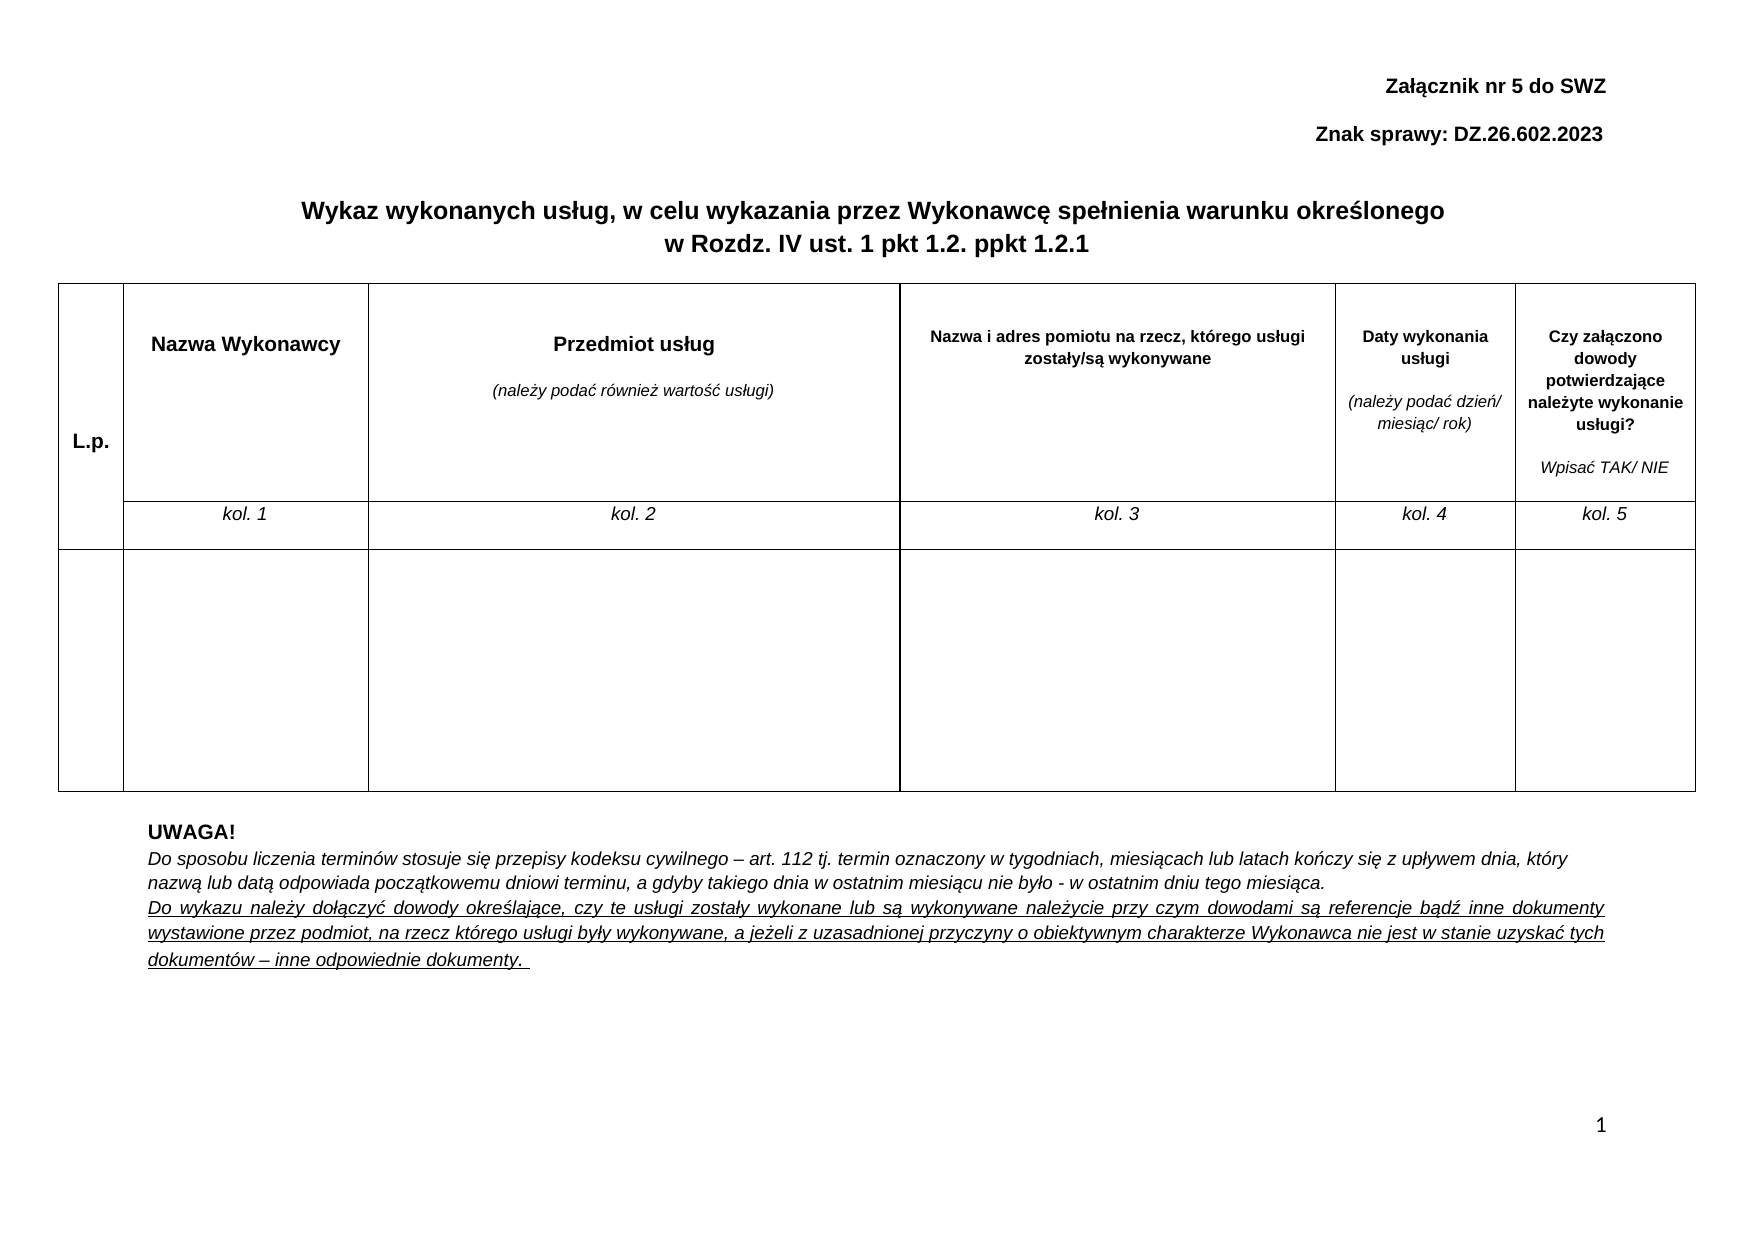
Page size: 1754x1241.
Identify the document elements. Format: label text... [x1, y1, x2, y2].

table_cell [369, 550, 899, 791]
table_cell kol. 3 [901, 502, 1335, 548]
text Wykaz wykonanych usług, w celu wykazania przez Wykonawcę spełnienia warunku określonego w Rozdz. IV ust. 1 pkt 1.2. ppkt 1.2.1 [148, 196, 1606, 258]
text Do sposobu liczenia terminów stosuje się przepisy kodeksu cywilnego – art. 112 tj. termin oznaczony w tygodniach, miesiącach lub latach kończy się z upływem dnia, który nazwą lub datą odpowiada początkowemu dniowi terminu, a gdyby takiego dnia w ostatnim miesiącu nie było - w ostatnim dniu tego miesiąca. [148, 847, 1606, 894]
table_cell [901, 550, 1335, 791]
table_cell kol. 4 [1336, 502, 1515, 548]
table_header Daty wykonania usługi (należy podać dzień/ miesiąc/ rok) [1336, 284, 1515, 501]
text UWAGA! [148, 820, 1606, 844]
table_header L.p. [59, 284, 123, 548]
table_cell kol. 5 [1516, 502, 1695, 548]
table_cell [1516, 550, 1695, 791]
table_cell [59, 550, 123, 791]
table_header Nazwa Wykonawcy [124, 284, 368, 501]
table_header Przedmiot usług (należy podać również wartość usługi) [369, 284, 899, 501]
table_cell kol. 2 [369, 502, 899, 548]
table_header Czy załączono dowody potwierdzające należyte wykonanie usługi? Wpisać TAK/ NIE [1516, 284, 1695, 501]
table_cell kol. 1 [124, 502, 368, 548]
text Do wykazu należy dołączyć dowody określające, czy te usługi zostały wykonane lub są wykonywane należycie przy czym dowodami są referencje bądź inne dokumenty wystawione przez podmiot, na rzecz którego usługi były wykonywane, a jeżeli z uzasadnionej przyczyny o obiektywnym charakterze Wykonawca nie jest w stanie uzyskać tych dokumentów – inne odpowiednie dokumenty. [148, 897, 1606, 971]
table_cell [124, 550, 368, 791]
table_cell [1336, 550, 1515, 791]
table_header Nazwa i adres pomiotu na rzecz, którego usługi zostały/są wykonywane [901, 284, 1335, 501]
